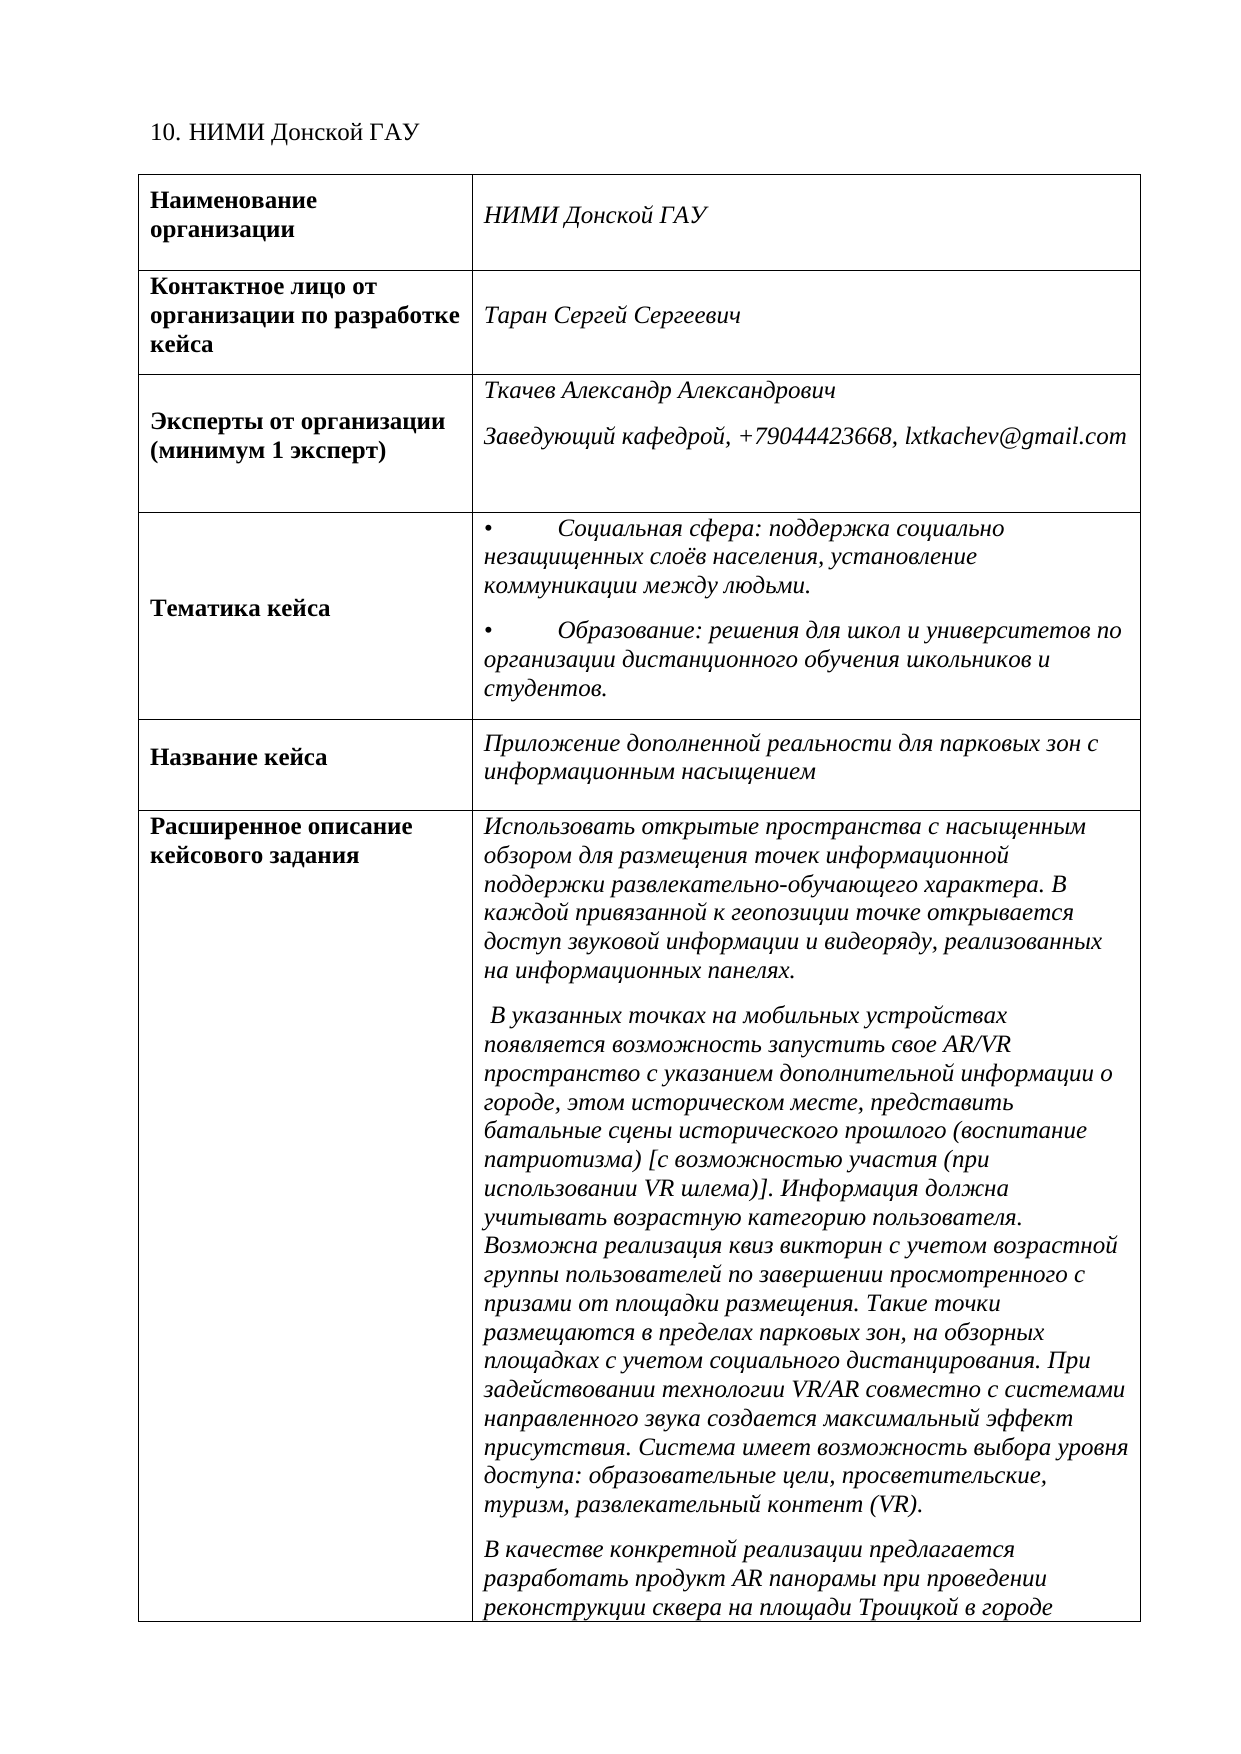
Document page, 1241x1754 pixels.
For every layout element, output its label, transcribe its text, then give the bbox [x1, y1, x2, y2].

table_cell • Социальная сфера: поддержка социально незащищенных слоёв населения, установление коммуникации между людьми. • Образование: решения для школ и университетов по организации дистанционного обучения школьников и студентов. [473, 513, 1140, 718]
table_cell Приложение дополненной реальности для парковых зон с информационным насыщением [473, 720, 1140, 810]
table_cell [473, 811, 1140, 1621]
table_header Наименование организации [139, 175, 472, 270]
table_cell Контактное лицо от организации по разработке кейса [139, 271, 472, 374]
table_cell Эксперты от организации (минимум 1 эксперт) [139, 375, 472, 512]
table_cell Тематика кейса [139, 513, 472, 718]
table_cell Ткачев Александр Александрович Заведующий кафедрой, +79044423668, lxtkachev@gmail.com [473, 375, 1140, 512]
table_cell Таран Сергей Сергеевич [473, 271, 1140, 374]
text 10. НИМИ Донской ГАУ [150, 117, 1152, 145]
table_cell Название кейса [139, 720, 472, 810]
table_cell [139, 811, 472, 1621]
table_header НИМИ Донской ГАУ [473, 175, 1140, 270]
